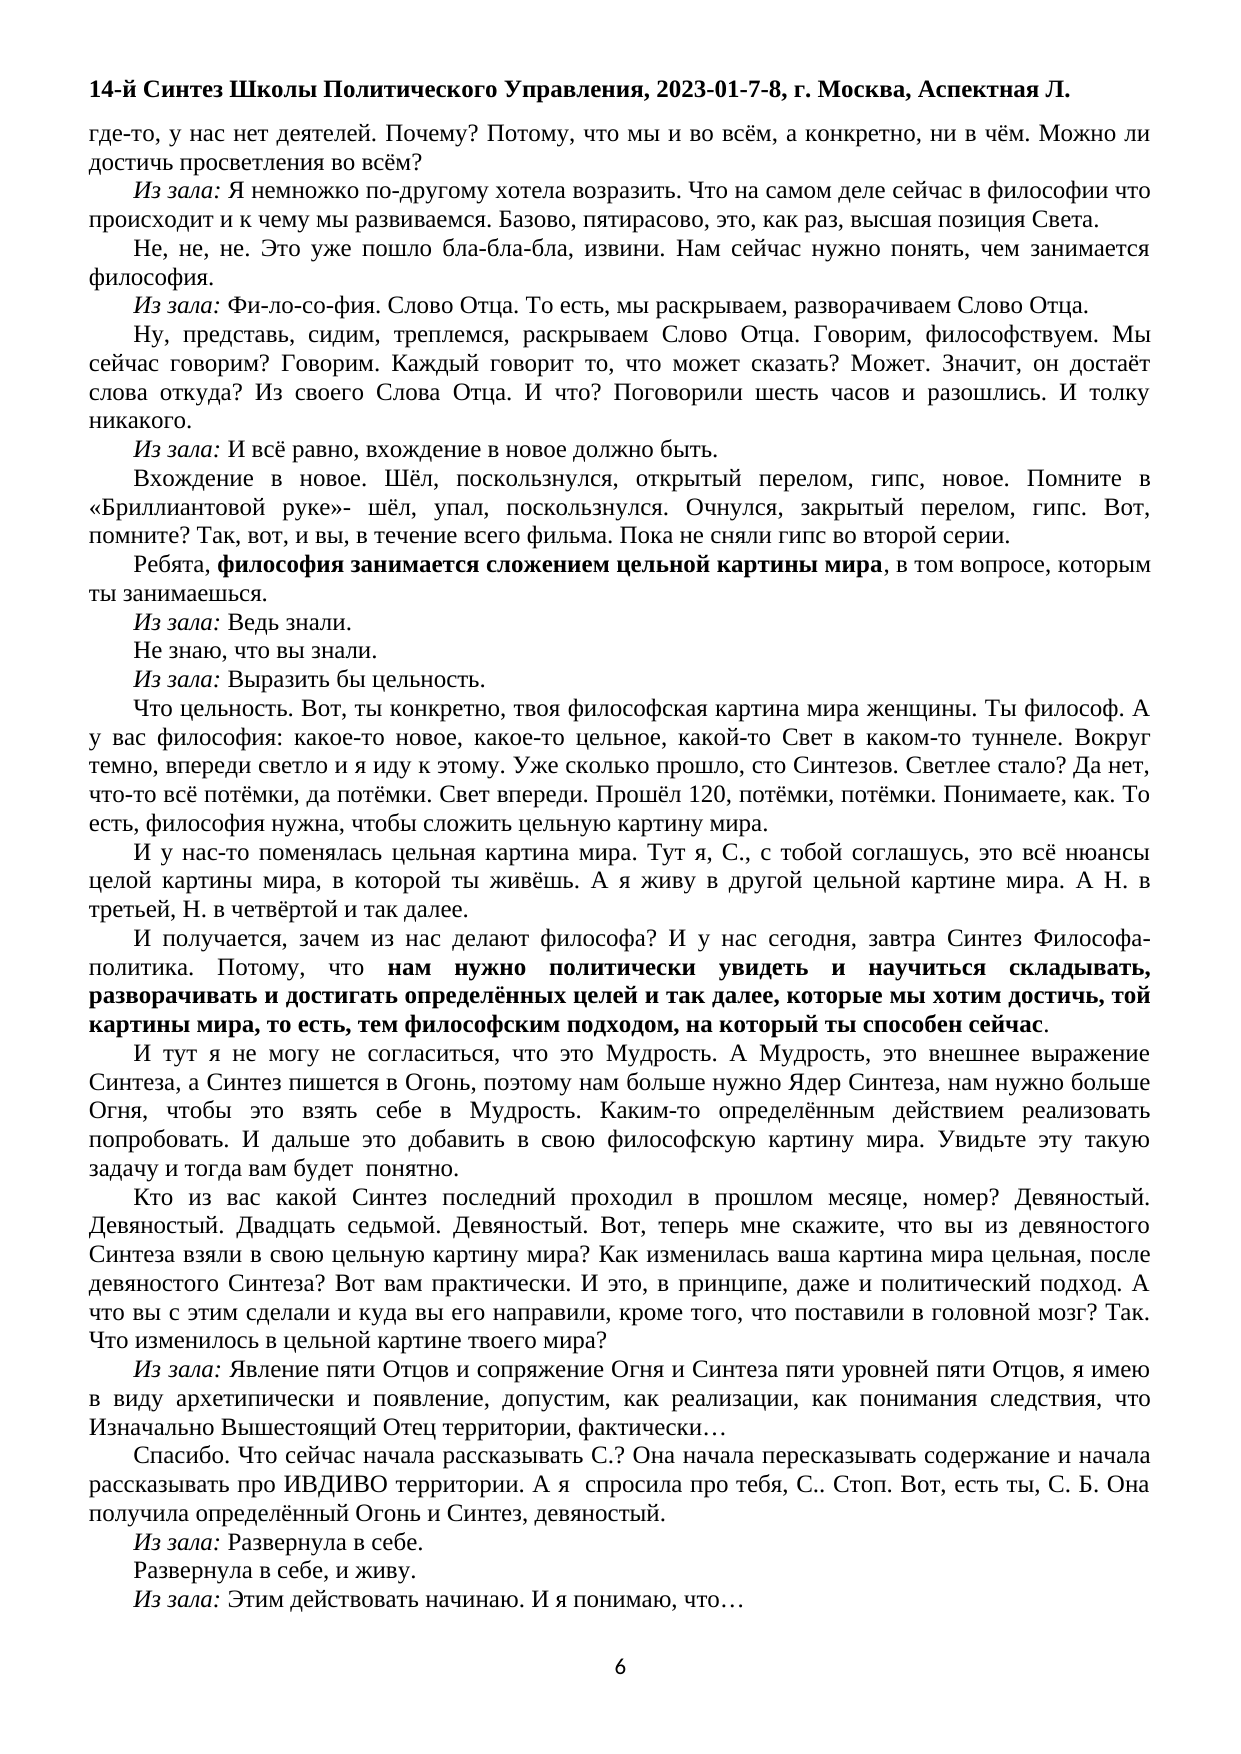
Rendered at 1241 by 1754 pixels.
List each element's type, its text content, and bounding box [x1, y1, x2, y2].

text Вхождение в новое. Шёл, поскользнулся, открытый перелом, гипс, новое. Помните в «Бриллиантовой руке»- шёл, упал, поскользнулся. Очнулся, закрытый перелом, гипс. Вот, помните? Так, вот, и вы, в течение всего фильма. Пока не сняли гипс во второй серии. [89, 463, 1152, 549]
text Ну, представь, сидим, треплемся, раскрываем Слово Отца. Говорим, философствуем. Мы сейчас говорим? Говорим. Каждый говорит то, что может сказать? Может. Значит, он достаёт слова откуда? Из своего Слова Отца. И что? Поговорили шесть часов и разошлись. И толку никакого. [89, 319, 1152, 434]
text Из зала: Ведь знали. [89, 607, 1152, 636]
text И тут я не могу не согласиться, что это Мудрость. А Мудрость, это внешнее выражение Синтеза, а Синтез пишется в Огонь, поэтому нам больше нужно Ядер Синтеза, нам нужно больше Огня, чтобы это взять себе в Мудрость. Каким-то определённым действием реализовать попробовать. И дальше это добавить в свою философскую картину мира. Увидьте эту такую задачу и тогда вам будет понятно. [89, 1038, 1152, 1182]
text Развернула в себе, и живу. [89, 1556, 1152, 1584]
text Из зала: Явление пяти Отцов и сопряжение Огня и Синтеза пяти уровней пяти Отцов, я имею в виду архетипически и появление, допустим, как реализации, как понимания следствия, что Изначально Вышестоящий Отец территории, фактически… [89, 1354, 1152, 1441]
text И получается, зачем из нас делают философа? И у нас сегодня, завтра Синтез Философа-политика. Потому, что нам нужно политически увидеть и научиться складывать, разворачивать и достигать определённых целей и так далее, которые мы хотим достичь, той картины мира, то есть, тем философским подходом, на который ты способен сейчас. [89, 923, 1152, 1038]
text Не знаю, что вы знали. [89, 636, 1152, 664]
text Что цельность. Вот, ты конкретно, твоя философская картина мира женщины. Ты философ. А у вас философия: какое-то новое, какое-то цельное, какой-то Свет в каком-то туннеле. Вокруг темно, впереди светло и я иду к этому. Уже сколько прошло, сто Синтезов. Светлее стало? Да нет, что-то всё потёмки, да потёмки. Свет впереди. Прошёл 120, потёмки, потёмки. Понимаете, как. То есть, философия нужна, чтобы сложить цельную картину мира. [89, 693, 1152, 837]
text Кто из вас какой Синтез последний проходил в прошлом месяце, номер? Девяностый. Девяностый. Двадцать седьмой. Девяностый. Вот, теперь мне скажите, что вы из девяностого Синтеза взяли в свою цельную картину мира? Как изменилась ваша картина мира цельная, после девяностого Синтеза? Вот вам практически. И это, в принципе, даже и политический подход. А что вы с этим сделали и куда вы его направили, кроме того, что поставили в головной мозг? Так. Что изменилось в цельной картине твоего мира? [89, 1182, 1152, 1354]
text Из зала: Выразить бы цельность. [89, 664, 1152, 693]
text Спасибо. Что сейчас начала рассказывать С.? Она начала пересказывать содержание и начала рассказывать про ИВДИВО территории. А я спросила про тебя, С.. Стоп. Вот, есть ты, С. Б. Она получила определённый Огонь и Синтез, девяностый. [89, 1441, 1152, 1527]
text Из зала: Этим действовать начинаю. И я понимаю, что… [89, 1584, 1152, 1613]
text Из зала: И всё равно, вхождение в новое должно быть. [89, 434, 1152, 463]
text И у нас-то поменялась цельная картина мира. Тут я, С., с тобой соглашусь, это всё нюансы целой картины мира, в которой ты живёшь. А я живу в другой цельной картине мира. А Н. в третьей, Н. в четвёртой и так далее. [89, 837, 1152, 923]
text Из зала: Развернула в себе. [89, 1527, 1152, 1556]
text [89, 118, 1152, 176]
text Из зала: Фи-ло-со-фия. Слово Отца. То есть, мы раскрываем, разворачиваем Слово Отца. [89, 291, 1152, 319]
text Из зала: Я немножко по-другому хотела возразить. Что на самом деле сейчас в философии что происходит и к чему мы развиваемся. Базово, пятирасово, это, как раз, высшая позиция Света. [89, 176, 1152, 233]
text Не, не, не. Это уже пошло бла-бла-бла, извини. Нам сейчас нужно понять, чем занимается философия. [89, 233, 1152, 291]
text Ребята, философия занимается сложением цельной картины мира, в том вопросе, которым ты занимаешься. [89, 549, 1152, 607]
